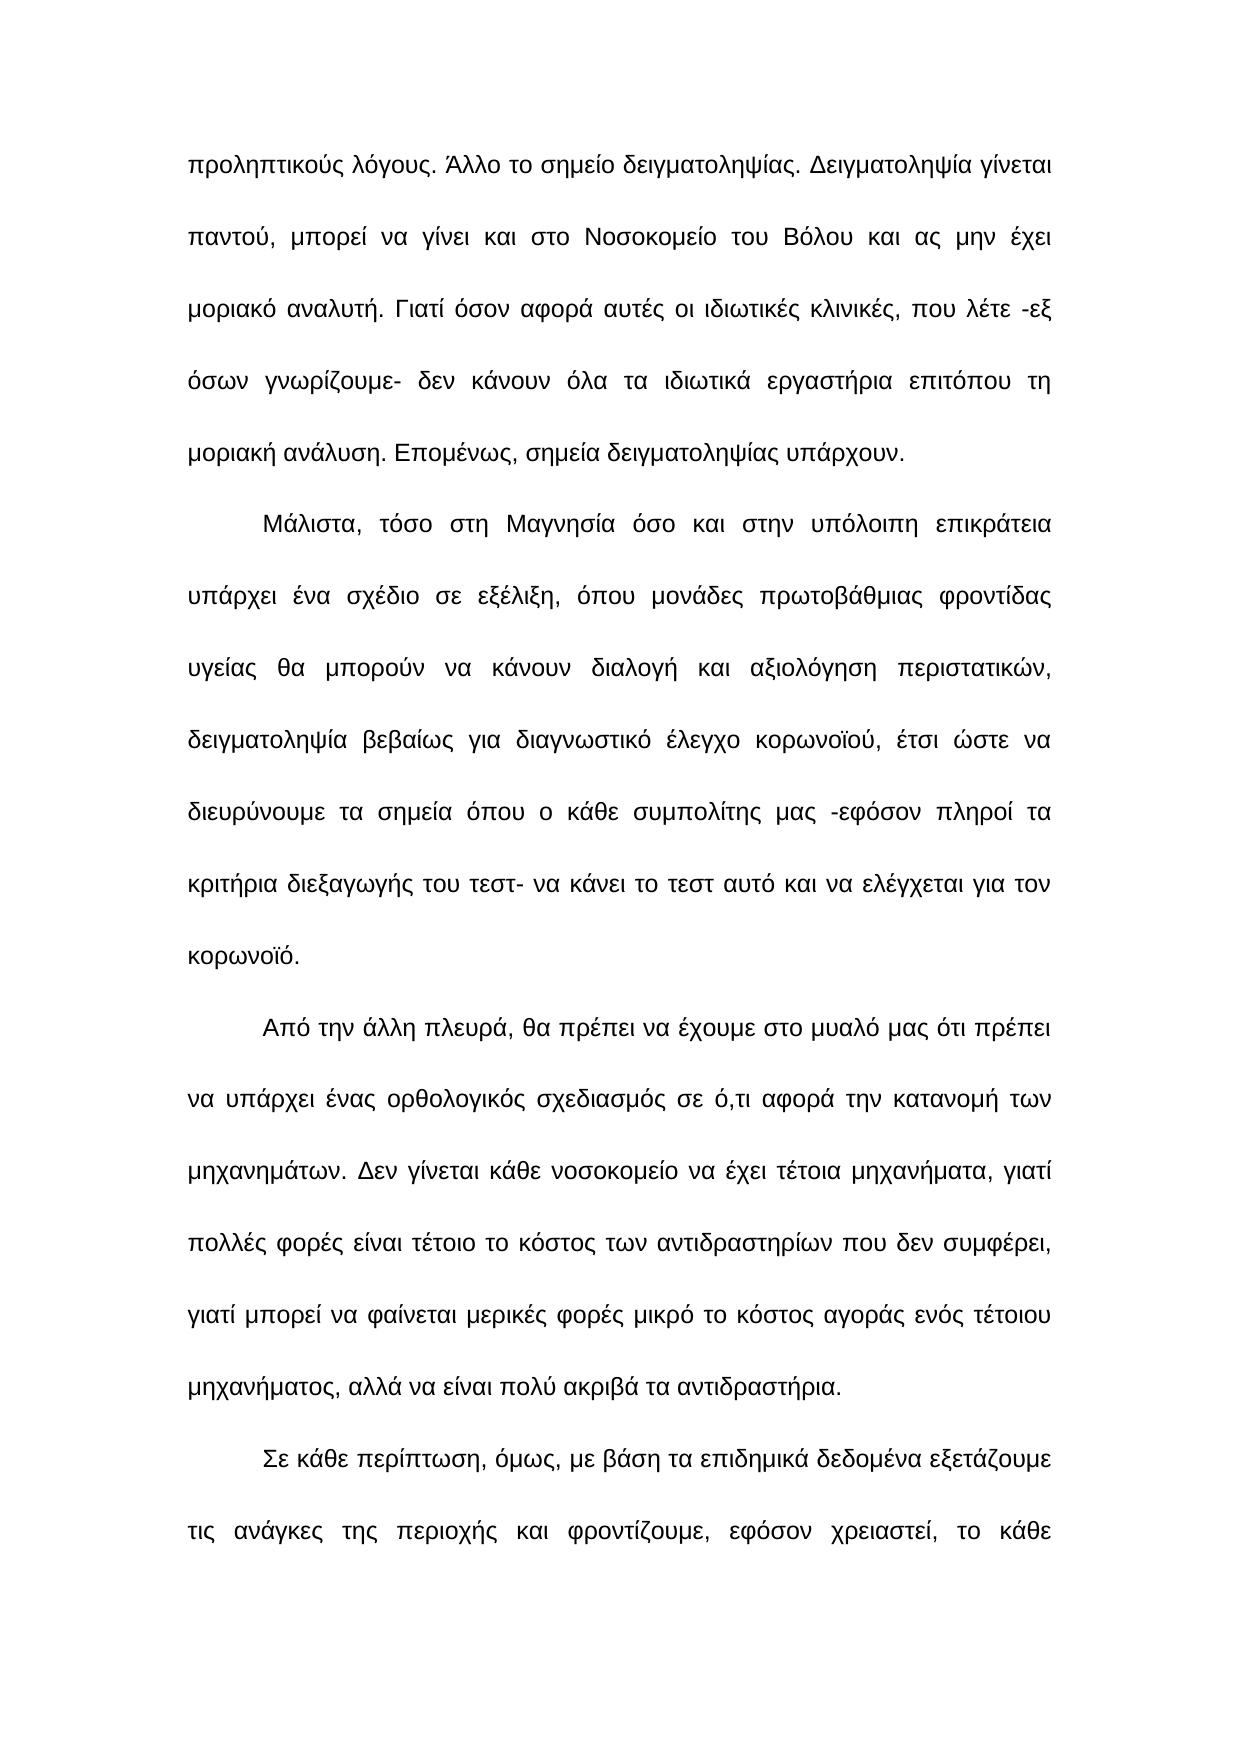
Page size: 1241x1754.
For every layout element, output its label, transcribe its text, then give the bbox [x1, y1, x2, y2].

text Από την άλλη πλευρά, θα πρέπει να έχουμε στο μυαλό μας ότι πρέπει να υπάρχει ένας ορθολογικός σχεδιασμός σε ό,τι αφορά την κατανομή των μηχανημάτων. Δεν γίνεται κάθε νοσοκομείο να έχει τέτοια μηχανήματα, γιατί πολλές φορές είναι τέτοιο το κόστος των αντιδραστηρίων που δεν συμφέρει, γιατί μπορεί να φαίνεται μερικές φορές μικρό το κόστος αγοράς ενός τέτοιου μηχανήματος, αλλά να είναι πολύ ακριβά τα αντιδραστήρια. [187, 1012, 1053, 1401]
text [187, 150, 1053, 466]
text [187, 1444, 1053, 1544]
text Μάλιστα, τόσο στη Μαγνησία όσο και στην υπόλοιπη επικράτεια υπάρχει ένα σχέδιο σε εξέλιξη, όπου μονάδες πρωτοβάθμιας φροντίδας υγείας θα μπορούν να κάνουν διαλογή και αξιολόγηση περιστατικών, δειγματοληψία βεβαίως για διαγνωστικό έλεγχο κορωνοϊού, έτσι ώστε να διευρύνουμε τα σημεία όπου ο κάθε συμπολίτης μας -εφόσον πληροί τα κριτήρια διεξαγωγής του τεστ- να κάνει το τεστ αυτό και να ελέγχεται για τον κορωνοϊό. [187, 509, 1053, 969]
